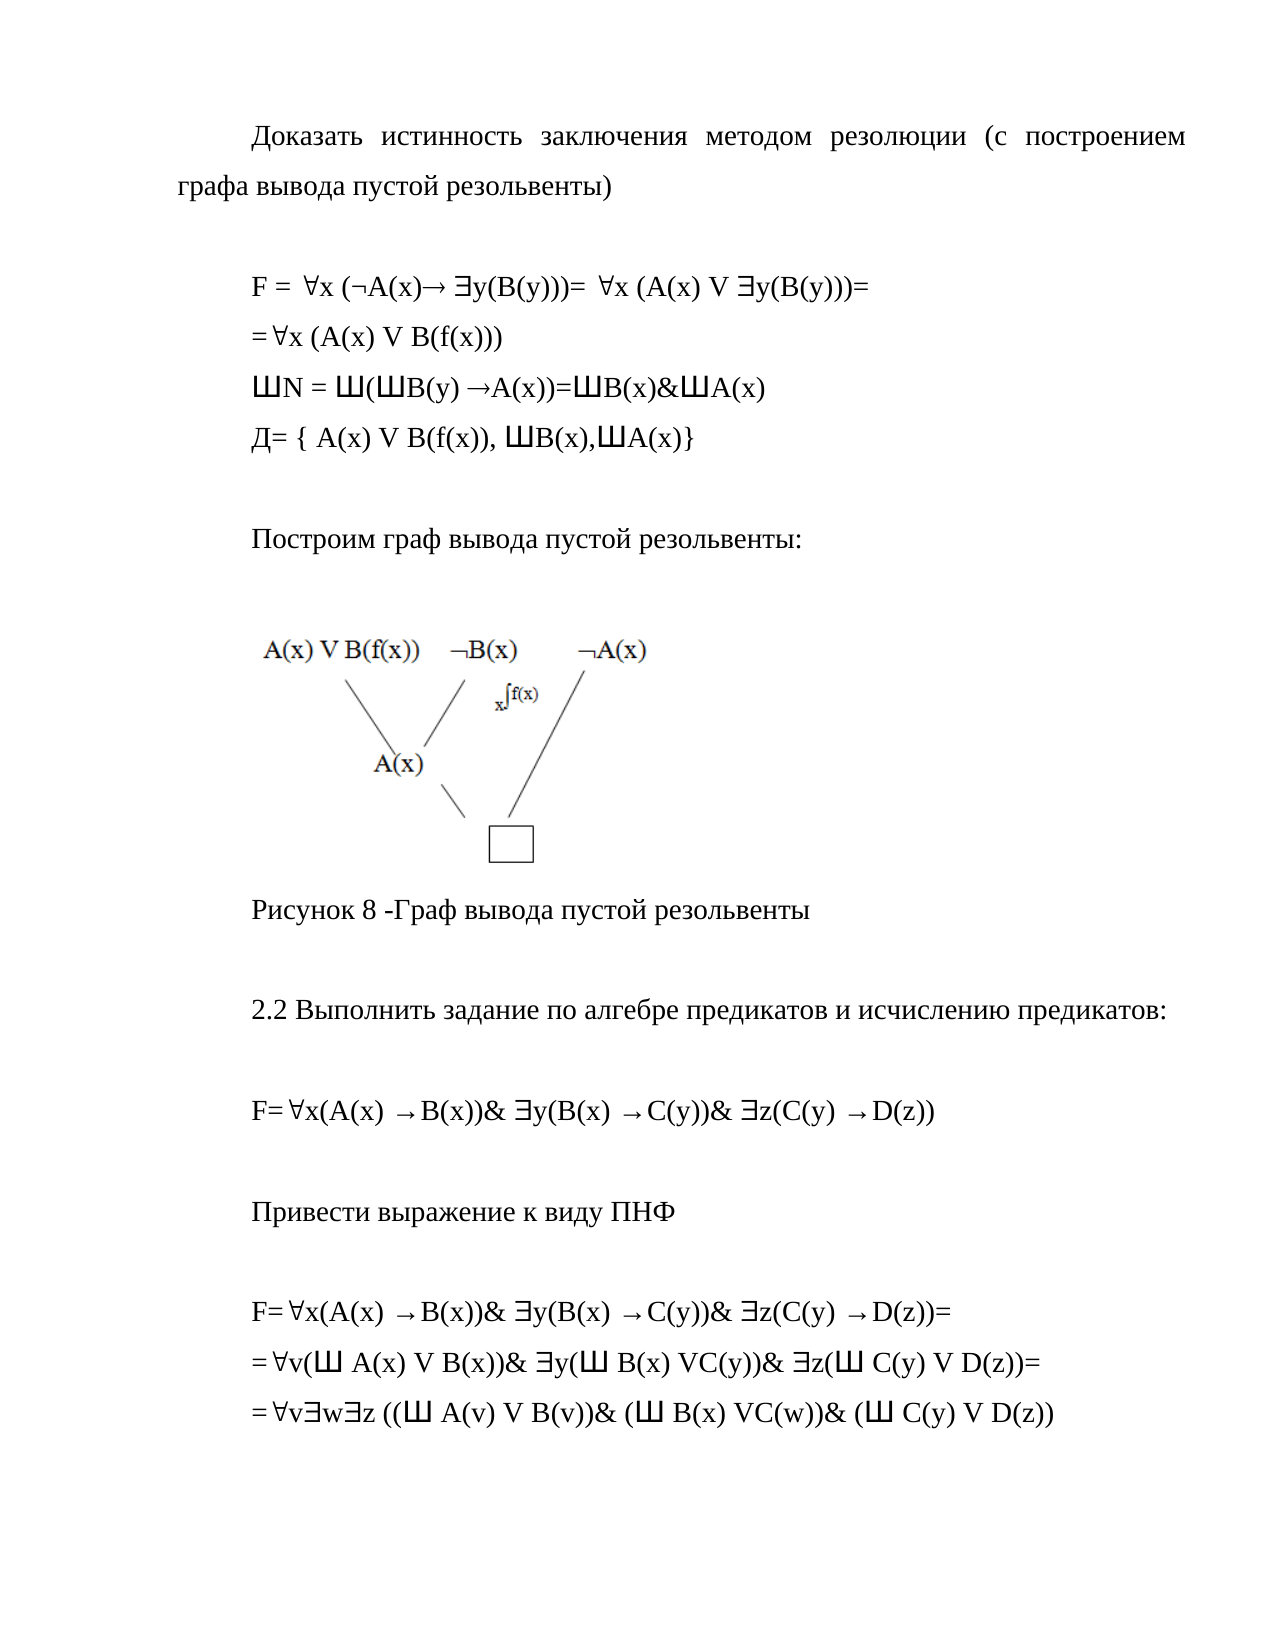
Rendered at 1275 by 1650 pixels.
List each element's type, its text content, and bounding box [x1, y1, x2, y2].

text Рисунок 8 -Граф вывода пустой резольвенты [177, 892, 1186, 925]
text ="x (A(x) V B(f(x))) [177, 319, 1186, 353]
text Доказать истинность заключения методом резолюции (с построением графа вывода пустой резольвенты) [177, 118, 1186, 202]
text ШN = Ш(ШB(y) ®A(x))=ШB(x)&ШA(x) [177, 370, 1186, 403]
text F = "x (¬A(x)® $y(B(y)))= "x (A(x) V $y(B(y)))= [177, 269, 1186, 303]
text Построим граф вывода пустой резольвенты: [177, 521, 1186, 554]
text ="v$w$z ((Ш A(v) V B(v))& (Ш B(x) VC(w))& (Ш C(y) V D(z)) [177, 1395, 1186, 1429]
text F="x(A(x) →B(x))& $y(B(x) →C(y))& $z(C(y) →D(z))= [177, 1294, 1186, 1328]
text 2.2 Выполнить задание по алгебре предикатов и исчислению предикатов: [177, 992, 1186, 1026]
text F="x(A(x) →B(x))& $y(B(x) →C(y))& $z(C(y) →D(z)) [177, 1093, 1186, 1127]
text Д= { A(x) V B(f(x)), ШB(x),ШA(x)} [177, 420, 1186, 454]
text ="v(Ш A(x) V B(x))& $y(Ш B(x) VC(y))& $z(Ш C(y) V D(z))= [177, 1345, 1186, 1378]
text Привести выражение к виду ПНФ [177, 1194, 1186, 1227]
